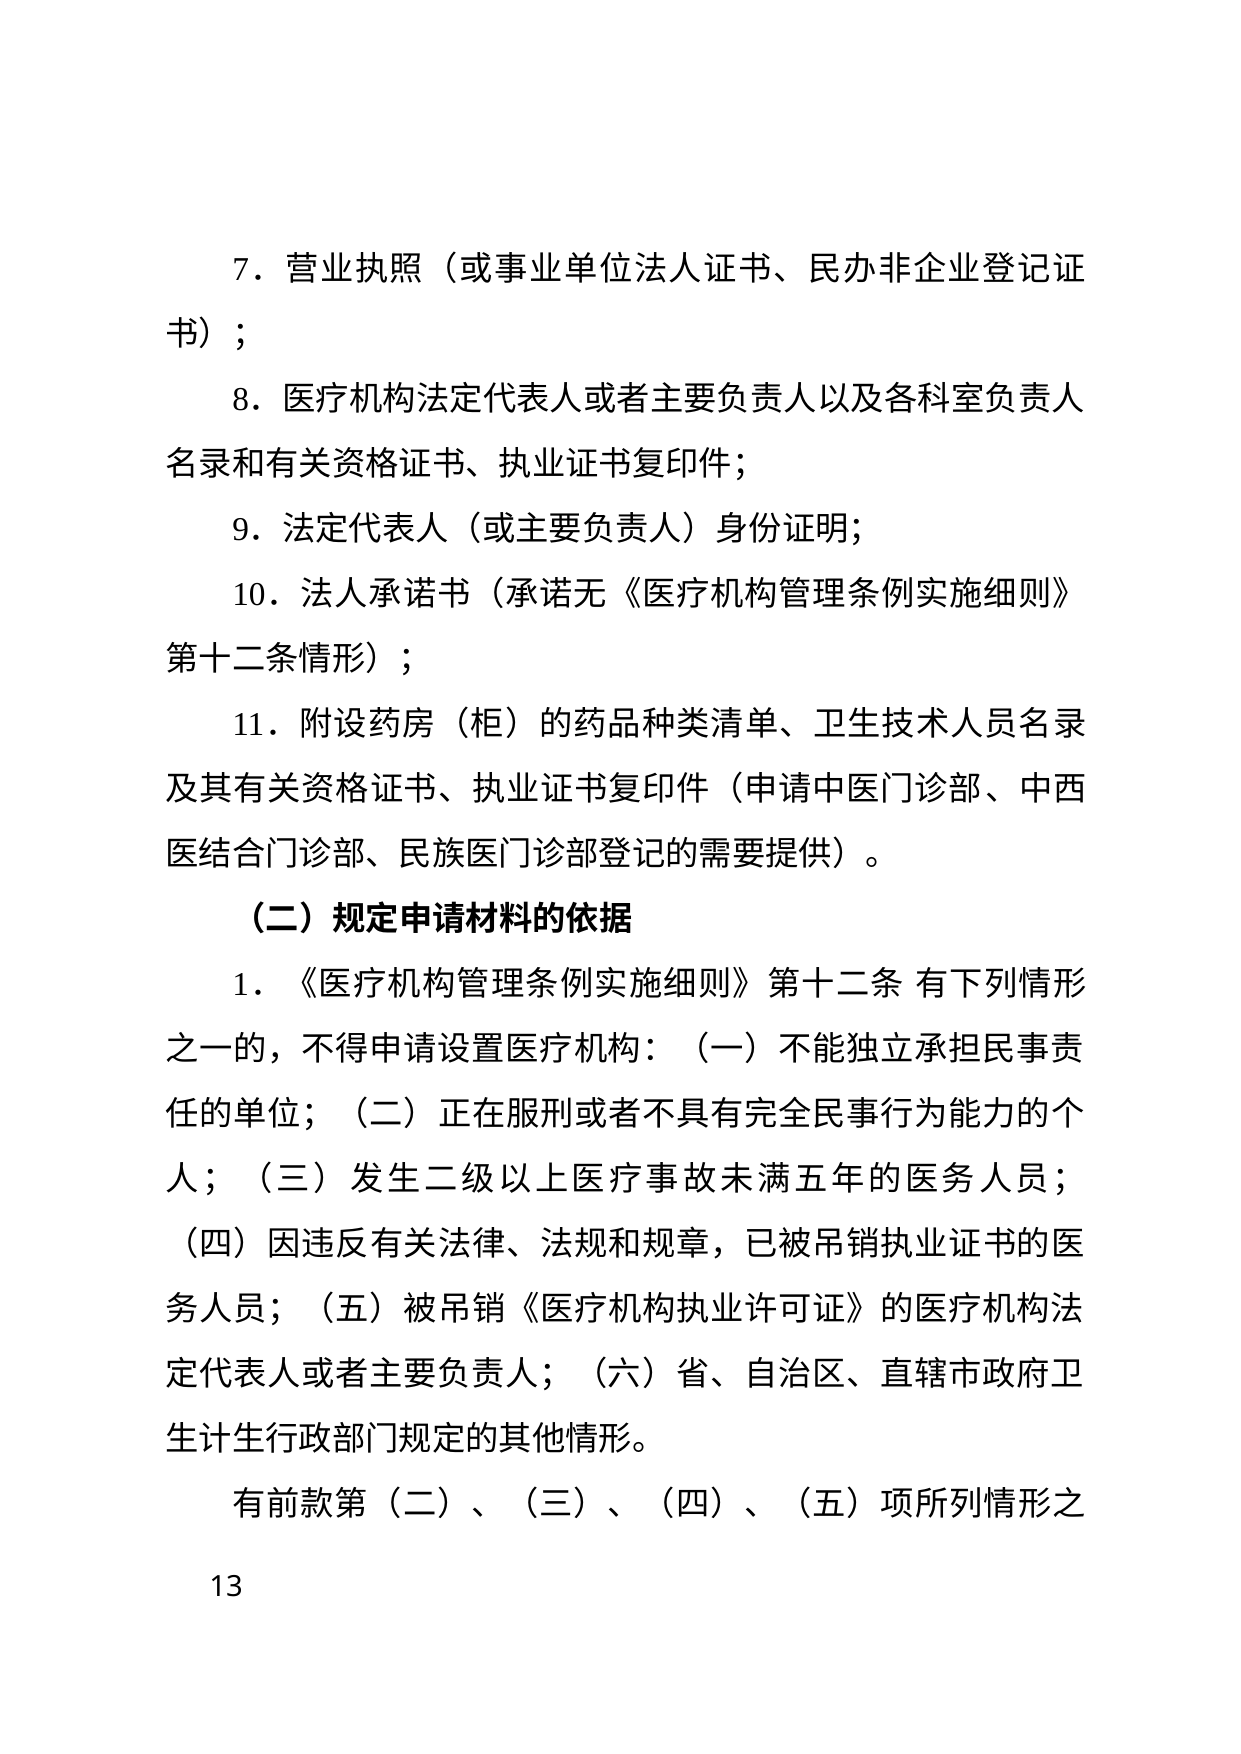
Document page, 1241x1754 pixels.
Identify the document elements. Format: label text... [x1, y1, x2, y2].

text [165, 1468, 1087, 1533]
text 9．法定代表人（或主要负责人）身份证明； [165, 493, 1087, 558]
text 7．营业执照（或事业单位法人证书、民办非企业登记证书）； [165, 233, 1087, 363]
text 1．《医疗机构管理条例实施细则》第十二条 有下列情形之一的，不得申请设置医疗机构：（一）不能独立承担民事责任的单位；（二）正在服刑或者不具有完全民事行为能力的个人；（三）发生二级以上医疗事故未满五年的医务人员；（四）因违反有关法律、法规和规章，已被吊销执业证书的医务人员；（五）被吊销《医疗机构执业许可证》的医疗机构法定代表人或者主要负责人；（六）省、自治区、直辖市政府卫生计生行政部门规定的其他情形。 [165, 948, 1087, 1468]
text （二）规定申请材料的依据 [165, 883, 1087, 948]
text 10．法人承诺书（承诺无《医疗机构管理条例实施细则》第十二条情形）； [165, 558, 1087, 688]
text 11．附设药房（柜）的药品种类清单、卫生技术人员名录及其有关资格证书、执业证书复印件（申请中医门诊部、中西医结合门诊部、民族医门诊部登记的需要提供）。 [165, 688, 1087, 883]
text 8．医疗机构法定代表人或者主要负责人以及各科室负责人名录和有关资格证书、执业证书复印件； [165, 363, 1087, 493]
